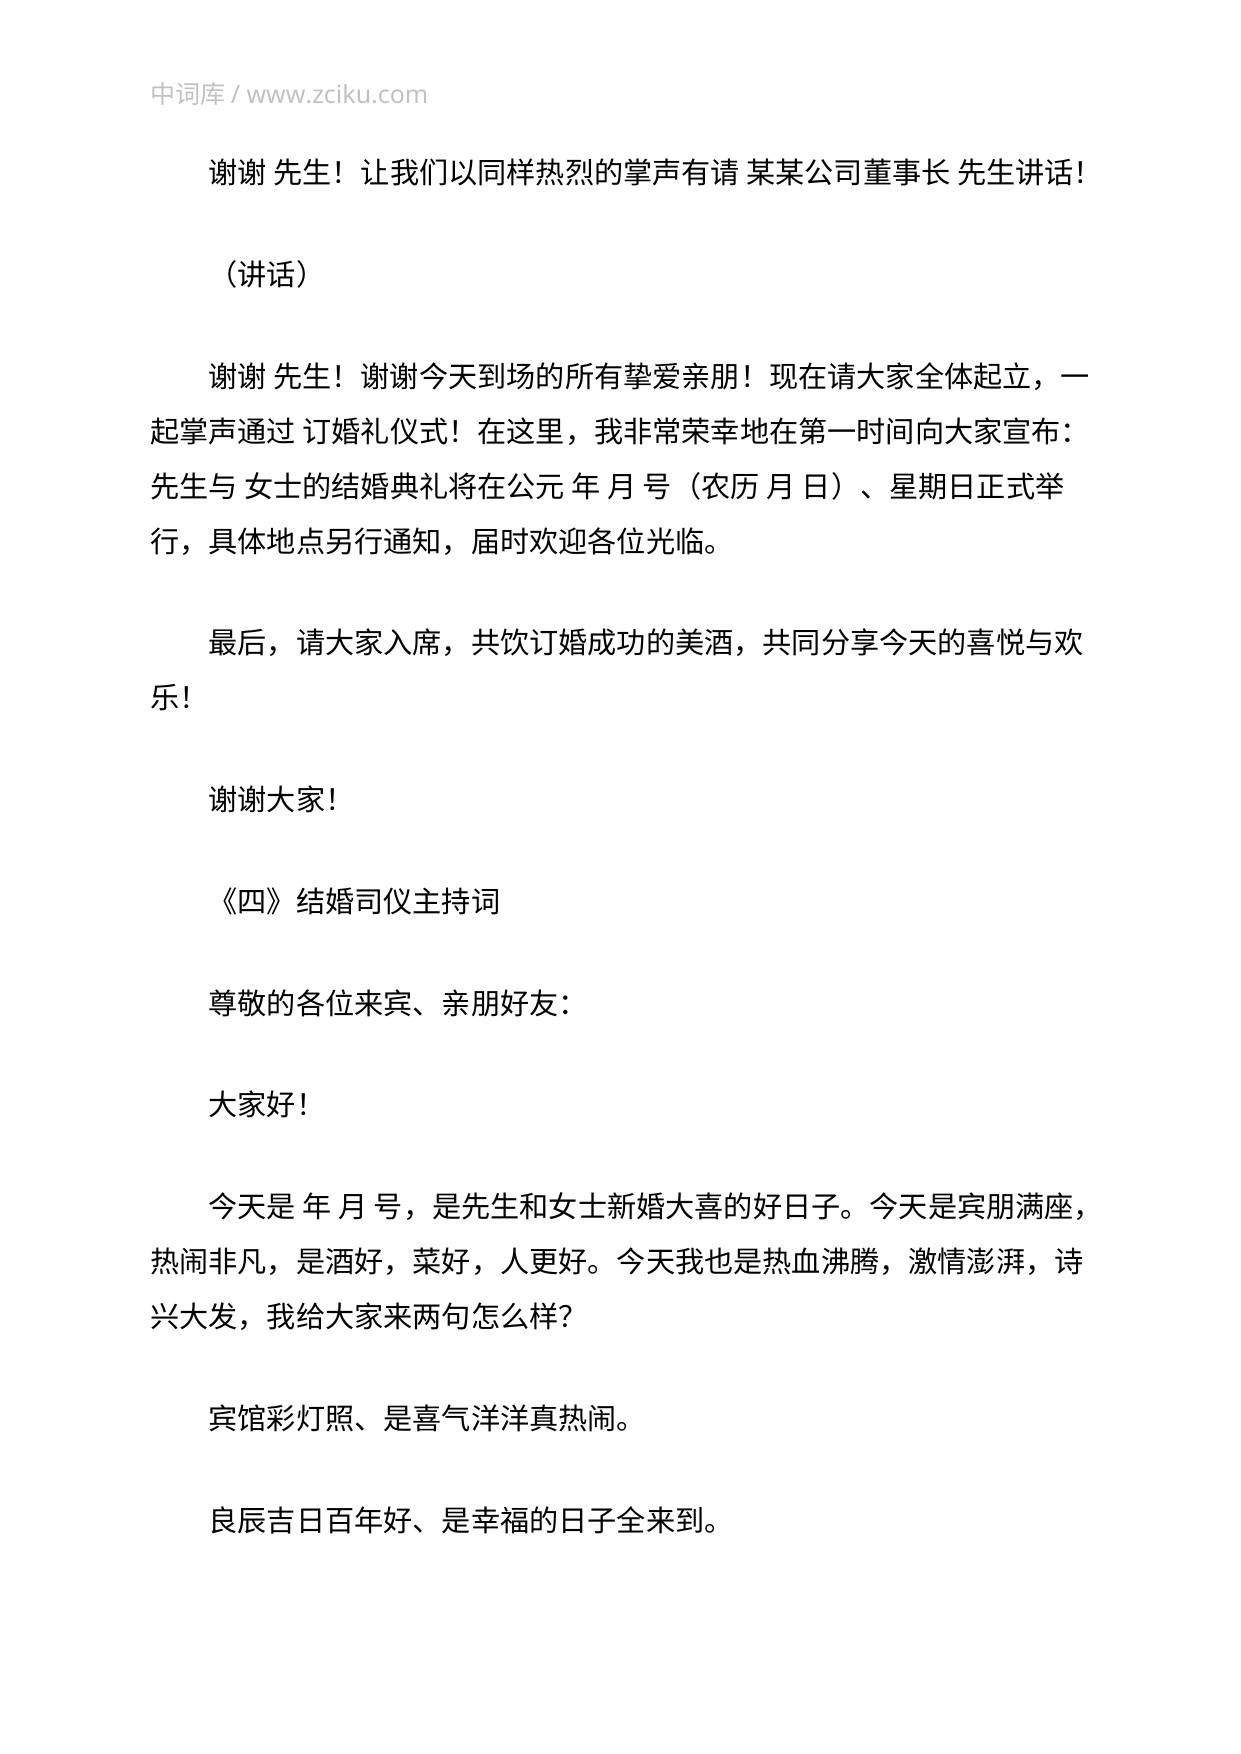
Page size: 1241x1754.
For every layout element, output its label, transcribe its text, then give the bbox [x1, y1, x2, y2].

text 今天是 年 月 号，是先生和女士新婚大喜的好日子。今天是宾朋满座，热闹非凡，是酒好，菜好，人更好。今天我也是热血沸腾，激情澎湃，诗兴大发，我给大家来两句怎么样？ [150, 1184, 1090, 1336]
text （讲话） [150, 252, 1090, 294]
text 良辰吉日百年好、是幸福的日子全来到。 [150, 1497, 1090, 1539]
text 谢谢大家！ [150, 777, 1090, 819]
text 《四》结婚司仪主持词 [150, 878, 1090, 921]
text 尊敬的各位来宾、亲朋好友： [150, 980, 1090, 1022]
text 最后，请大家入席，共饮订婚成功的美酒，共同分享今天的喜悦与欢乐！ [150, 620, 1090, 717]
text 大家好！ [150, 1082, 1090, 1124]
text 谢谢 先生！谢谢今天到场的所有挚爱亲朋！现在请大家全体起立，一起掌声通过 订婚礼仪式！在这里，我非常荣幸地在第一时间向大家宣布： 先生与 女士的结婚典礼将在公元 年 月 号（农历 月 日）、星期日正式举行，具体地点另行通知，届时欢迎各位光临。 [150, 353, 1090, 561]
text 谢谢 先生！让我们以同样热烈的掌声有请 某某公司董事长 先生讲话！ [150, 150, 1090, 192]
text 宾馆彩灯照、是喜气洋洋真热闹。 [150, 1395, 1090, 1438]
